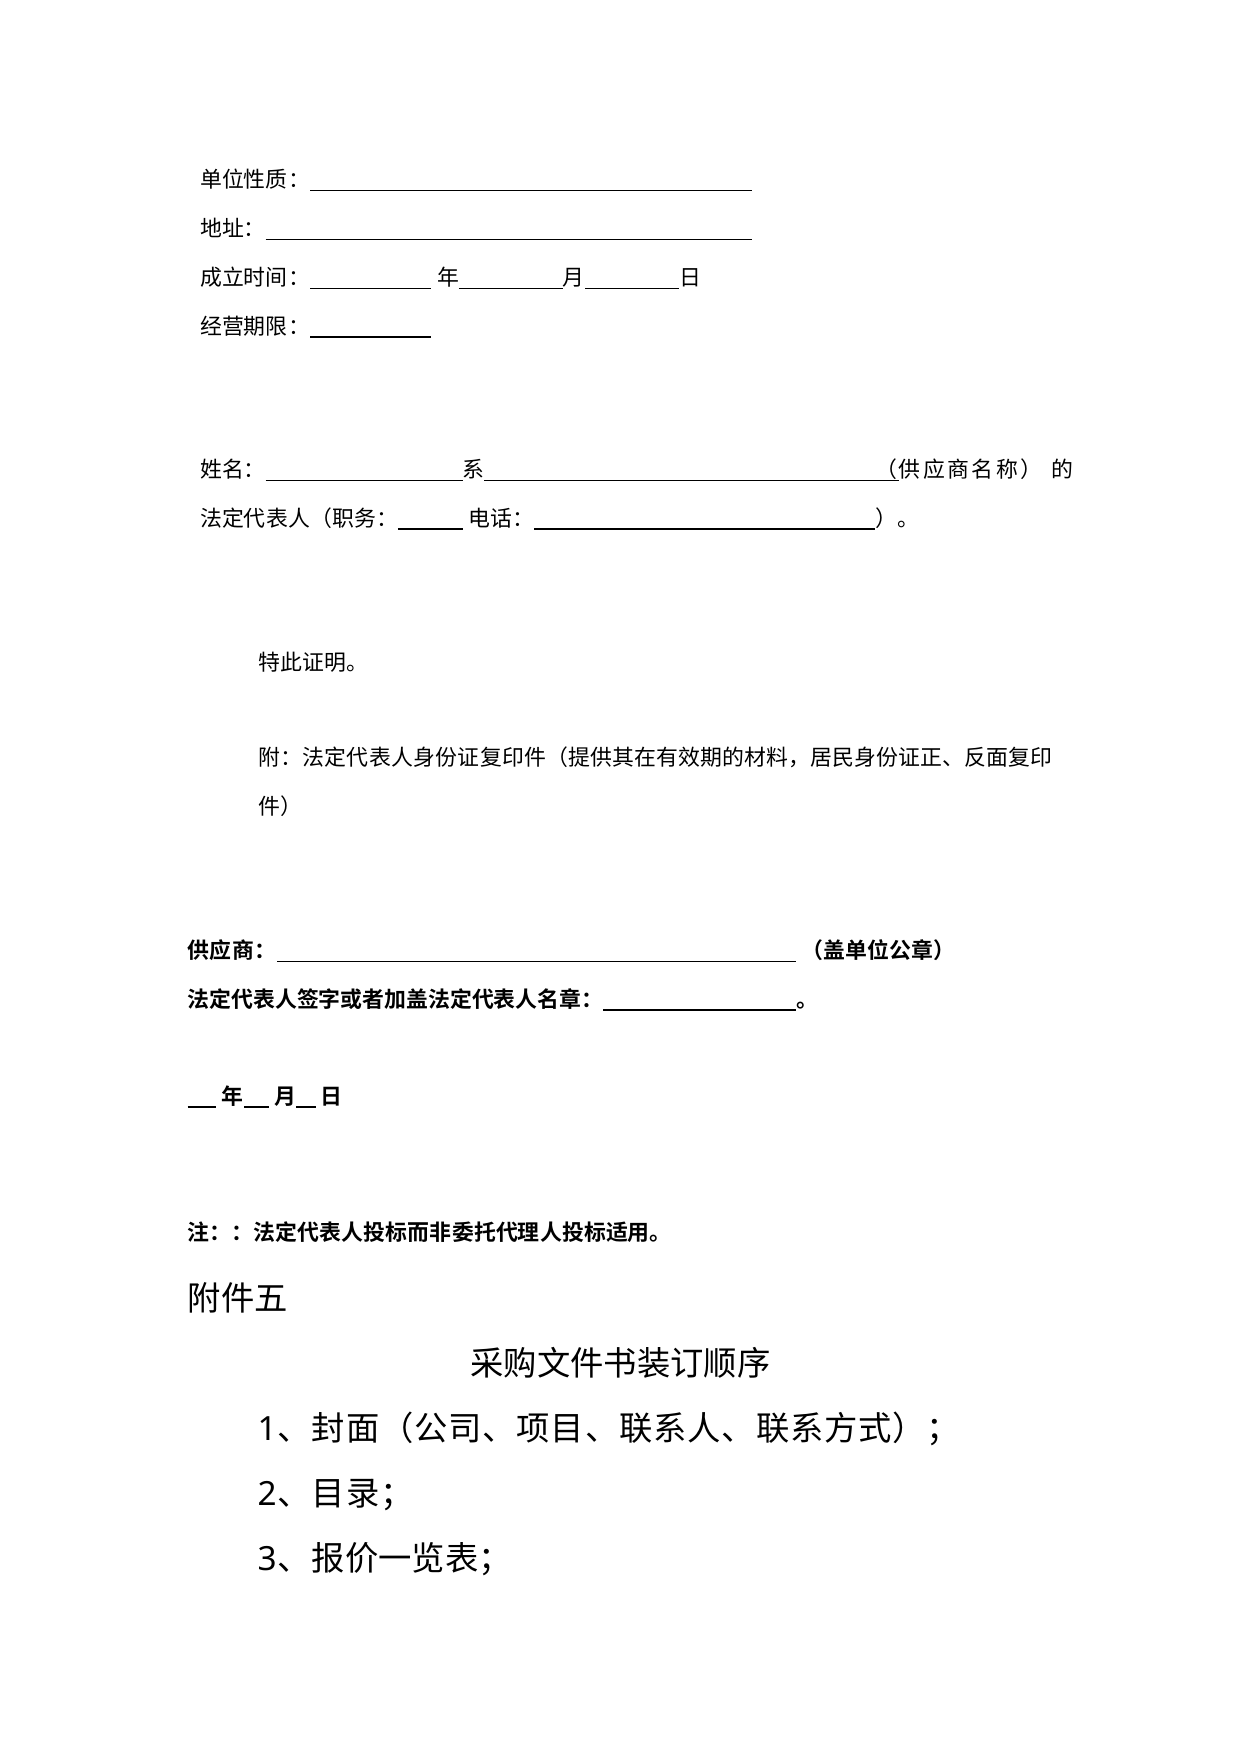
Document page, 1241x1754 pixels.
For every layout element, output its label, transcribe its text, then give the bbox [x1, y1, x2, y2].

text 供应商： （盖单位公章） [187, 933, 1055, 966]
text 年 月 日 [187, 1078, 1055, 1111]
text 法定代表人签字或者加盖法定代表人名章： 。 [187, 981, 1055, 1014]
text 3、报价一览表； [187, 1523, 1053, 1588]
text 采购文件书装订顺序 [187, 1328, 1053, 1393]
text 1、封面（公司、项目、联系人、联系方式）； [187, 1393, 1053, 1458]
text 附件五 [187, 1263, 1053, 1328]
text 特此证明。 [258, 644, 1055, 677]
text 地址： [200, 211, 1055, 243]
text 成立时间： 年 月 日 [200, 260, 1055, 292]
text 附：法定代表人身份证复印件（提供其在有效期的材料，居民身份证正、反面复印件） [258, 740, 1055, 821]
text 注：：法定代表人投标而非委托代理人投标适用。 [187, 1215, 1053, 1247]
text 姓名： 系 （供应商名称） 的法定代表人（职务： 电话： ）。 [200, 452, 1073, 533]
text 2、目录； [187, 1458, 1053, 1523]
text 单位性质： [200, 162, 1055, 194]
text 经营期限： [200, 308, 1055, 341]
